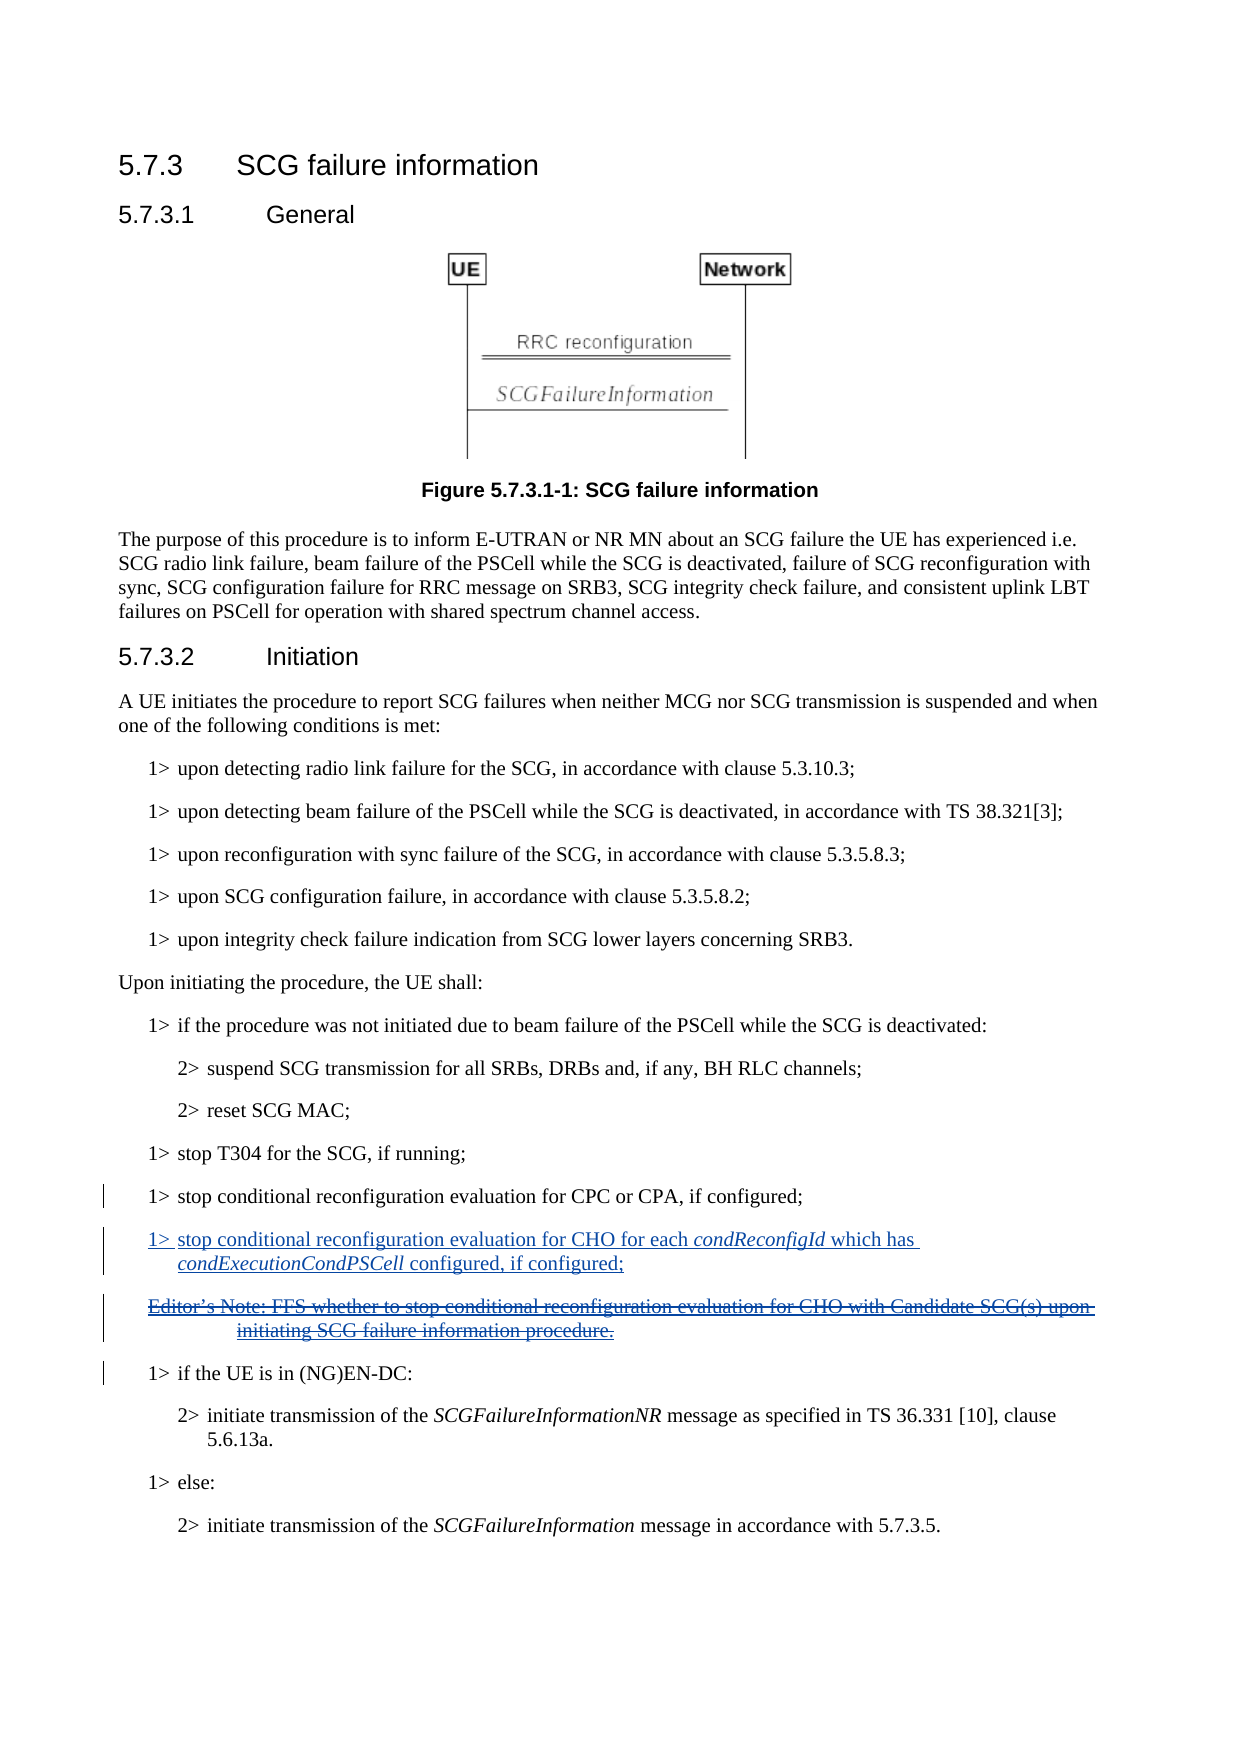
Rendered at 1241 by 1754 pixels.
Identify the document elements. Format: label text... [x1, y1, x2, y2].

text The purpose of this procedure is to inform E-UTRAN or NR MN about an SCG failure the UE has experienced i.e. SCG radio link failure, beam failure of the PSCell while the SCG is deactivated, failure of SCG reconfiguration with sync, SCG configuration failure for RRC message on SRB3, SCG integrity check failure, and consistent uplink LBT failures on PSCell for operation with shared spectrum channel access. [118, 526, 1122, 623]
text 1> upon detecting radio link failure for the SCG, in accordance with clause 5.3.10.3; [148, 756, 1122, 780]
text 1> upon reconfiguration with sync failure of the SCG, in accordance with clause 5.3.5.8.3; [148, 841, 1122, 866]
text 1> else: [148, 1470, 1122, 1494]
text 5.7.3.2 Initiation [118, 641, 1122, 670]
text 1> if the procedure was not initiated due to beam failure of the PSCell while the SCG is deactivated: [148, 1013, 1122, 1037]
text 1> stop conditional reconfiguration evaluation for CPC or CPA, if configured; [148, 1184, 1122, 1208]
text 1> upon SCG configuration failure, in accordance with clause 5.3.5.8.2; [148, 884, 1122, 908]
text A UE initiates the procedure to report SCG failures when neither MCG nor SCG transmission is suspended and when one of the following conditions is met: [118, 689, 1122, 737]
text Upon initiating the procedure, the UE shall: [118, 970, 1122, 994]
text 1> upon integrity check failure indication from SCG lower layers concerning SRB3. [148, 927, 1122, 951]
text 2> initiate transmission of the SCGFailureInformationNR message as specified in TS 36.331 [10], clause 5.6.13a. [177, 1403, 1122, 1451]
text 2> reset SCG MAC; [177, 1098, 1122, 1122]
text 2> suspend SCG transmission for all SRBs, DRBs and, if any, BH RLC channels; [177, 1056, 1122, 1079]
text 1> if the UE is in (NG)EN-DC: [148, 1361, 1122, 1384]
text 1> upon detecting beam failure of the PSCell while the SCG is deactivated, in accordance with TS 38.321[3]; [148, 799, 1122, 823]
text 1> stop T304 for the SCG, if running; [148, 1141, 1122, 1165]
text 5.7.3.1 General [118, 200, 1122, 229]
text Figure 5.7.3.1-1: SCG failure information [118, 477, 1122, 501]
text 2> initiate transmission of the SCGFailureInformation message in accordance with 5.7.3.5. [177, 1513, 1122, 1537]
text 5.7.3 SCG failure information [118, 148, 1122, 181]
